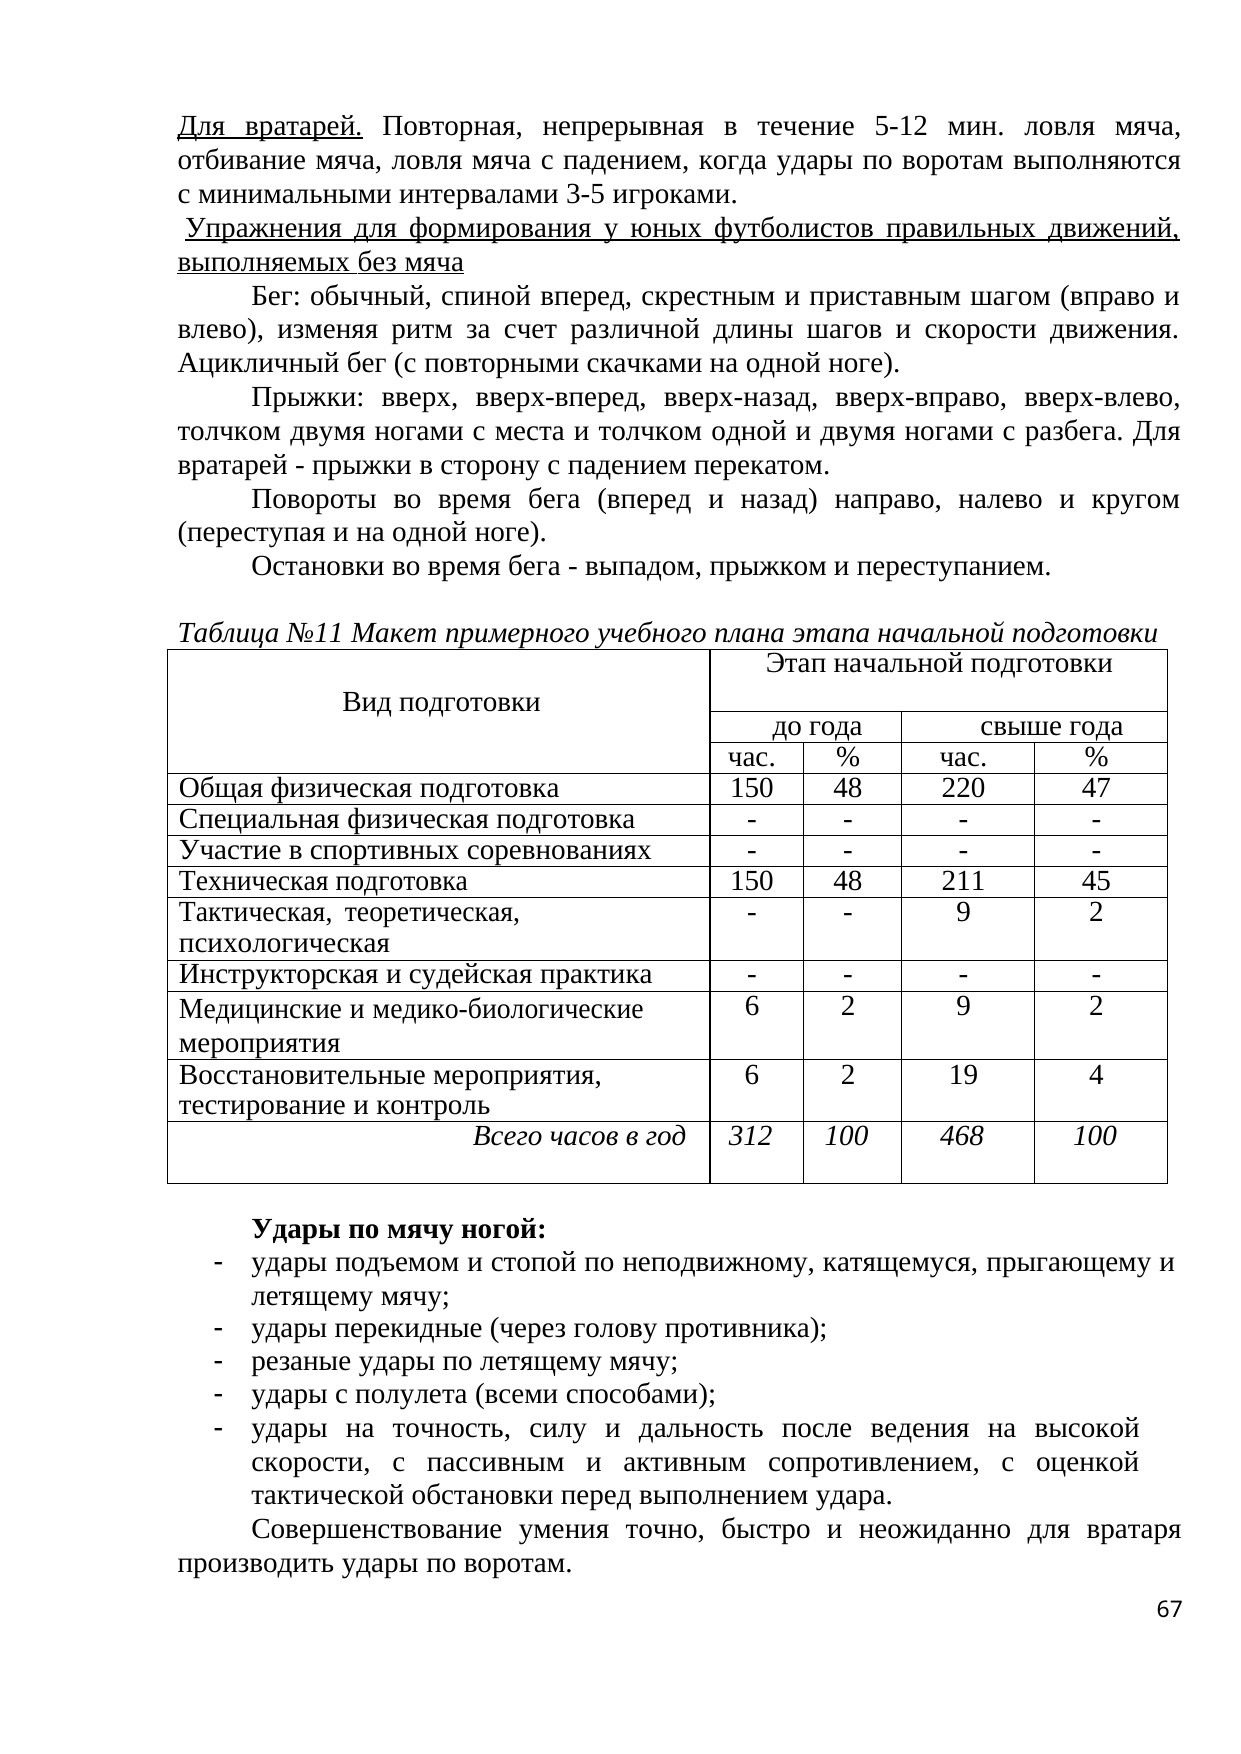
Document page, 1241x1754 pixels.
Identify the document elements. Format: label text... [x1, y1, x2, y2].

table_cell - [902, 836, 1034, 866]
table_cell Восстановительные мероприятия, тестирование и контроль [168, 1060, 709, 1121]
table_cell % [1035, 743, 1167, 773]
table_cell - [711, 961, 803, 991]
table_header Вид подготовки [168, 650, 709, 773]
table_cell Специальная физическая подготовка [168, 805, 709, 835]
table_cell Медицинские и медико-биологические мероприятия [168, 992, 709, 1059]
table_cell 100 [1035, 1122, 1167, 1183]
table_cell 100 [804, 1122, 901, 1183]
table_cell 48 [804, 774, 901, 804]
table_cell 150 [711, 867, 803, 897]
table_cell - [902, 805, 1034, 835]
table_cell 312 [711, 1122, 803, 1183]
table_cell - [711, 836, 803, 866]
list удары подъемом и стопой по неподвижному, катящемуся, прыгающему и летящему мячу; [213, 1244, 1175, 1312]
list удары на точность, силу и дальность после ведения на высокой скорости, с пассивным и активным сопротивлением, с оценкой тактической обстановки перед выполнением удара. [213, 1410, 1140, 1511]
text Прыжки: вверх, вверх-вперед, вверх-назад, вверх-вправо, вверх-влево, толчком двумя ногами с места и толчком одной и двумя ногами с разбега. Для вратарей - прыжки в сторону с падением перекатом. [177, 379, 1181, 480]
table_cell - [804, 805, 901, 835]
table_cell - [711, 805, 803, 835]
table_cell 2 [804, 1060, 901, 1121]
table_cell - [1035, 805, 1167, 835]
table_cell - [804, 898, 901, 959]
table_cell 4 [1035, 1060, 1167, 1121]
table_cell свыше года [902, 712, 1167, 742]
table_cell 45 [1035, 867, 1167, 897]
table_cell - [804, 961, 901, 991]
text Повороты во время бега (вперед и назад) направо, налево и кругом (переступая и на одной ноге). [177, 481, 1181, 548]
table_cell 6 [711, 992, 803, 1059]
list удары перекидные (через голову противника); [213, 1312, 1223, 1344]
table_cell 220 [902, 774, 1034, 804]
table_cell Всего часов в год [168, 1122, 709, 1183]
text Упражнения для формирования у юных футболистов правильных движений, выполняемых без мяча [177, 210, 1181, 277]
text Совершенствование умения точно, быстро и неожиданно для вратаря производить удары по воротам. [177, 1511, 1181, 1579]
table_cell 19 [902, 1060, 1034, 1121]
table_cell - [1035, 961, 1167, 991]
table_cell - [1035, 836, 1167, 866]
table_cell 150 [711, 774, 803, 804]
table_cell 468 [902, 1122, 1034, 1183]
table_cell час. [902, 743, 1034, 773]
table_cell - [902, 961, 1034, 991]
table_cell 48 [804, 867, 901, 897]
text Таблица №11 Макет примерного учебного плана этапа начальной подготовки [177, 615, 1181, 648]
table_cell % [804, 743, 901, 773]
list удары с полулета (всеми способами); [213, 1377, 1223, 1410]
table_cell Участие в спортивных соревнованиях [168, 836, 709, 866]
table_cell 9 [902, 992, 1034, 1059]
table_cell Тактическая, теоретическая, психологическая [168, 898, 709, 959]
table_cell час. [711, 743, 803, 773]
table_cell до года [711, 712, 901, 742]
table_cell 211 [902, 867, 1034, 897]
table_cell 9 [902, 898, 1034, 959]
table_cell Инструкторская и судейская практика [168, 961, 709, 991]
list резаные удары по летящему мячу; [213, 1344, 1223, 1377]
table_cell 2 [1035, 898, 1167, 959]
table_cell - [711, 898, 803, 959]
text Бег: обычный, спиной вперед, скрестным и приставным шагом (вправо и влево), изменяя ритм за счет различной длины шагов и скорости движения. Ацикличный бег (с повторными скачками на одной ноге). [177, 278, 1181, 379]
table_cell Техническая подготовка [168, 867, 709, 897]
table_cell 47 [1035, 774, 1167, 804]
subtitle Удары по мячу ногой: [251, 1214, 1223, 1244]
table_cell Общая физическая подготовка [168, 774, 709, 804]
text Для вратарей. Повторная, непрерывная в течение 5-12 мин. ловля мяча, отбивание мяча, ловля мяча с падением, когда удары по воротам выполняются с минимальными интервалами 3-5 игроками. [177, 108, 1181, 209]
table_cell 2 [1035, 992, 1167, 1059]
table_header Этап начальной подготовки [711, 650, 1167, 711]
table_cell - [804, 836, 901, 866]
table_cell 6 [711, 1060, 803, 1121]
table_cell 2 [804, 992, 901, 1059]
text Остановки во время бега - выпадом, прыжком и переступанием. [251, 548, 1223, 581]
